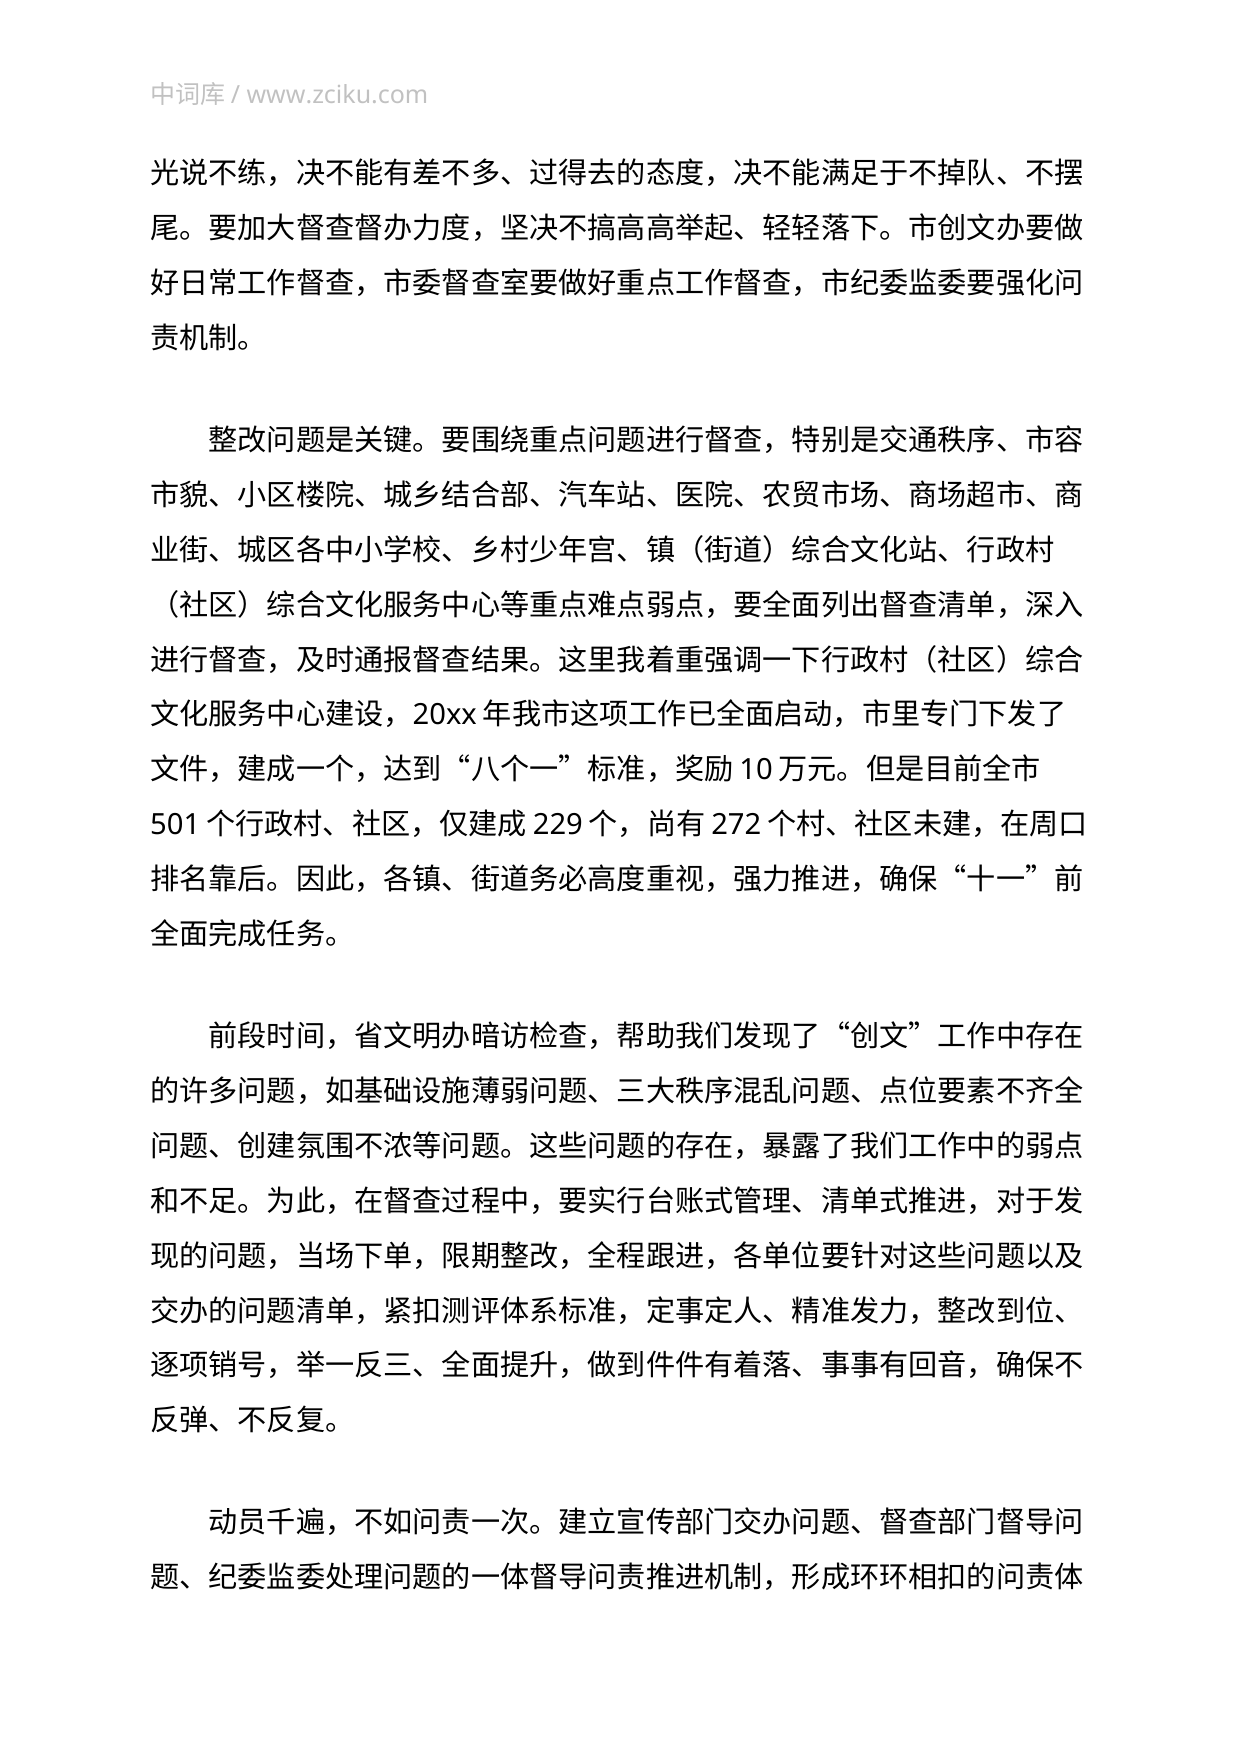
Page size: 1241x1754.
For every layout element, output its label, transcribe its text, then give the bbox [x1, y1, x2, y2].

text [150, 150, 1090, 357]
text 整改问题是关键。要围绕重点问题进行督查，特别是交通秩序、市容市貌、小区楼院、城乡结合部、汽车站、医院、农贸市场、商场超市、商业街、城区各中小学校、乡村少年宫、镇（街道）综合文化站、行政村（社区）综合文化服务中心等重点难点弱点，要全面列出督查清单，深入进行督查，及时通报督查结果。这里我着重强调一下行政村（社区）综合文化服务中心建设，20xx年我市这项工作已全面启动，市里专门下发了文件，建成一个，达到“八个一”标准，奖励10万元。但是目前全市501个行政村、社区，仅建成229个，尚有272个村、社区未建，在周口排名靠后。因此，各镇、街道务必高度重视，强力推进，确保“十一”前全面完成任务。 [150, 416, 1090, 953]
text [150, 1499, 1090, 1596]
text 前段时间，省文明办暗访检查，帮助我们发现了“创文”工作中存在的许多问题，如基础设施薄弱问题、三大秩序混乱问题、点位要素不齐全问题、创建氛围不浓等问题。这些问题的存在，暴露了我们工作中的弱点和不足。为此，在督查过程中，要实行台账式管理、清单式推进，对于发现的问题，当场下单，限期整改，全程跟进，各单位要针对这些问题以及交办的问题清单，紧扣测评体系标准，定事定人、精准发力，整改到位、逐项销号，举一反三、全面提升，做到件件有着落、事事有回音，确保不反弹、不反复。 [150, 1013, 1090, 1439]
